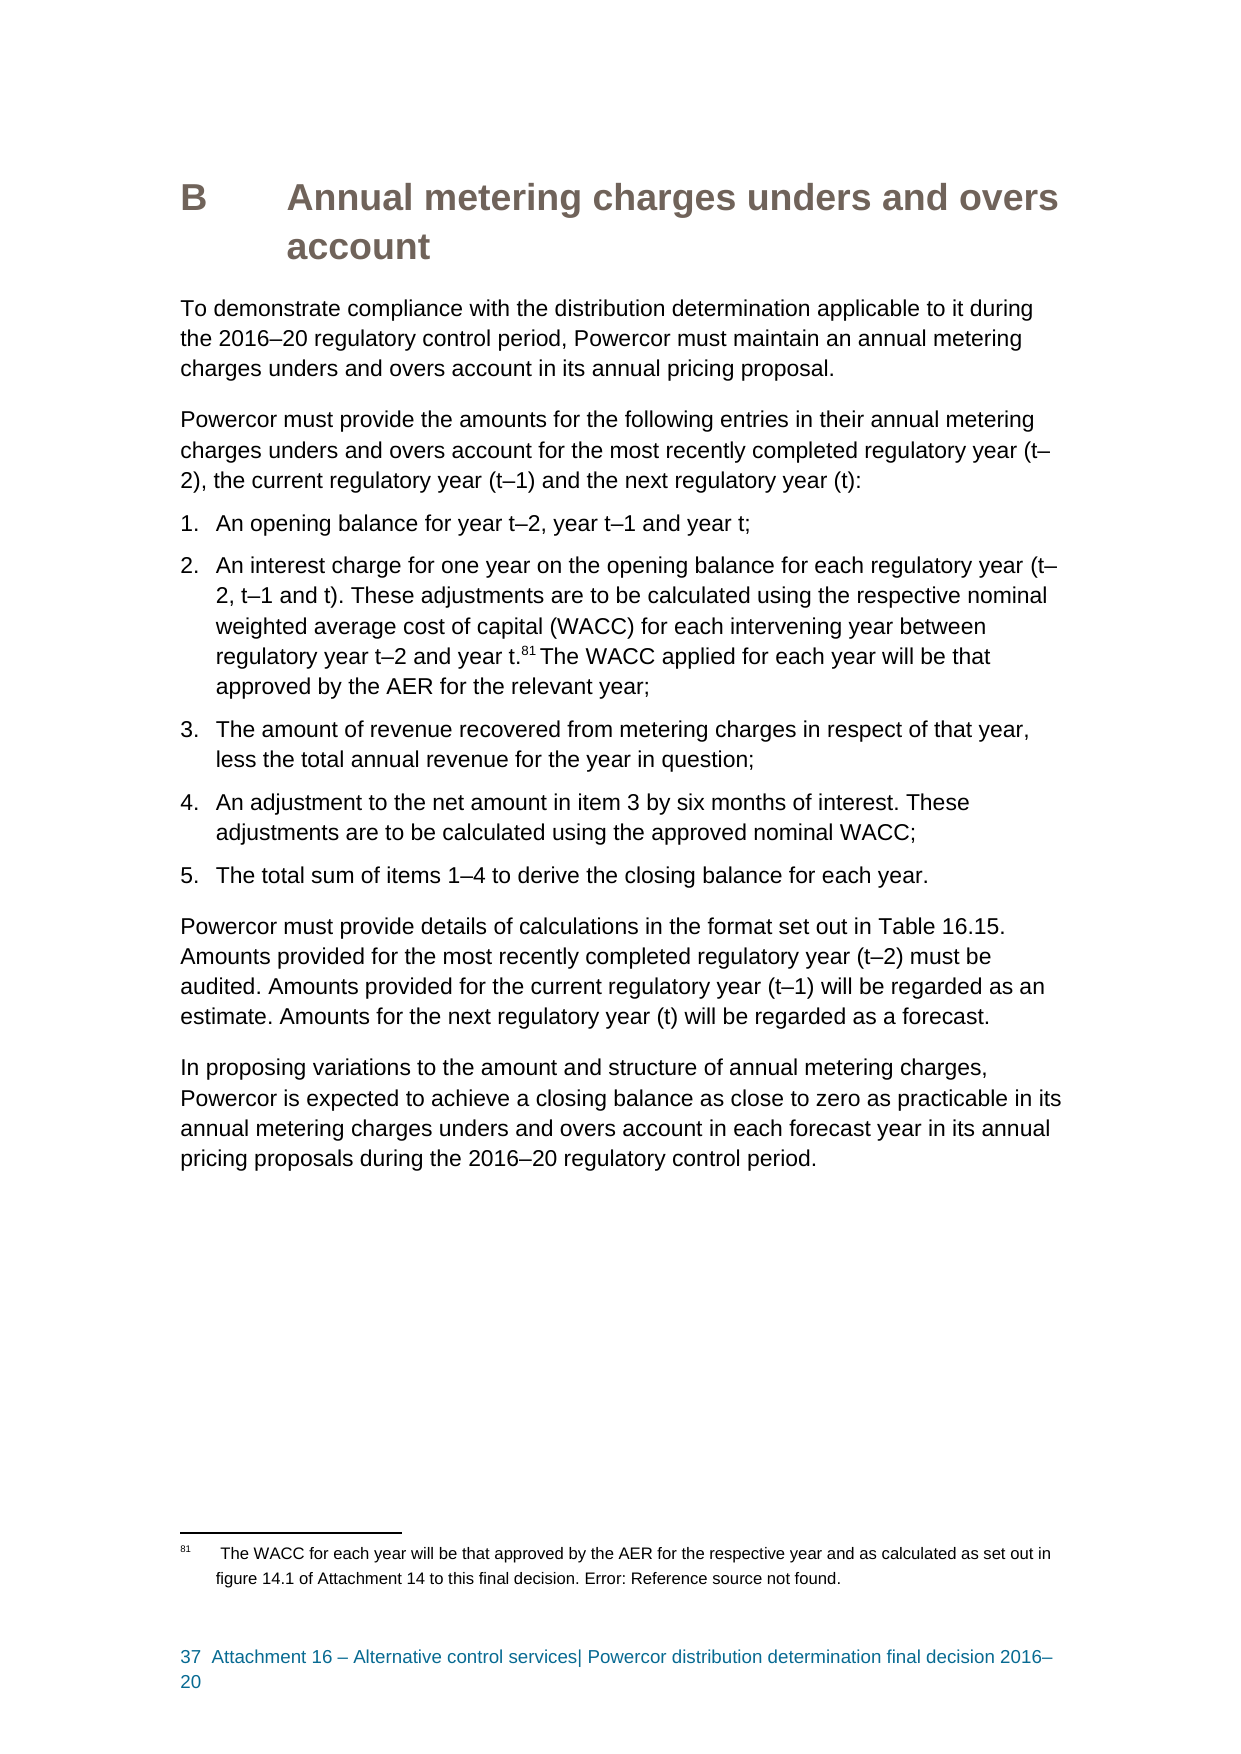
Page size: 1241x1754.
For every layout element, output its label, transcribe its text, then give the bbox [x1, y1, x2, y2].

picture [291, 1653, 295, 1663]
text Powercor must provide the amounts for the following entries in their annual metering charges unders and overs account for the most recently completed regulatory year (t–2), the current regulatory year (t–1) and the next regulatory year (t): [180, 406, 1063, 493]
picture [896, 1653, 900, 1663]
picture [392, 1653, 396, 1663]
text To demonstrate compliance with the distribution determination applicable to it during the 2016–20 regulatory control period, Powercor must maintain an annual metering charges unders and overs account in its annual pricing proposal. [180, 295, 1063, 382]
list The total sum of items 1–4 to derive the closing balance for each year. [180, 862, 1063, 888]
list The amount of revenue recovered from metering charges in respect of that year, less the total annual revenue for the year in question; [180, 716, 1063, 772]
list An interest charge for one year on the opening balance for each regulatory year (t–2, t–1 and t). These adjustments are to be calculated using the respective nominal weighted average cost of capital (WACC) for each intervening year between regulatory year t–2 and year t. The WACC applied for each year will be that approved by the AER for the relevant year; [180, 552, 1063, 699]
text Powercor must provide details of calculations in the format set out in table 16.15. Amounts provided for the most recently completed regulatory year (t–2) must be audited. Amounts provided for the current regulatory year (t–1) will be regarded as an estimate. Amounts for the next regulatory year (t) will be regarded as a forecast. [180, 913, 1063, 1030]
picture [467, 1653, 471, 1663]
list An adjustment to the net amount in item 3 by six months of interest. These adjustments are to be calculated using the approved nominal WACC; [180, 789, 1063, 845]
subtitle Annual metering charges unders and overs account [180, 175, 1063, 268]
list An opening balance for year t–2, year t–1 and year t; [180, 509, 1063, 536]
text In proposing variations to the amount and structure of annual metering charges, Powercor is expected to achieve a closing balance as close to zero as practicable in its annual metering charges unders and overs account in each forecast year in its annual pricing proposals during the 2016–20 regulatory control period. [180, 1054, 1063, 1171]
